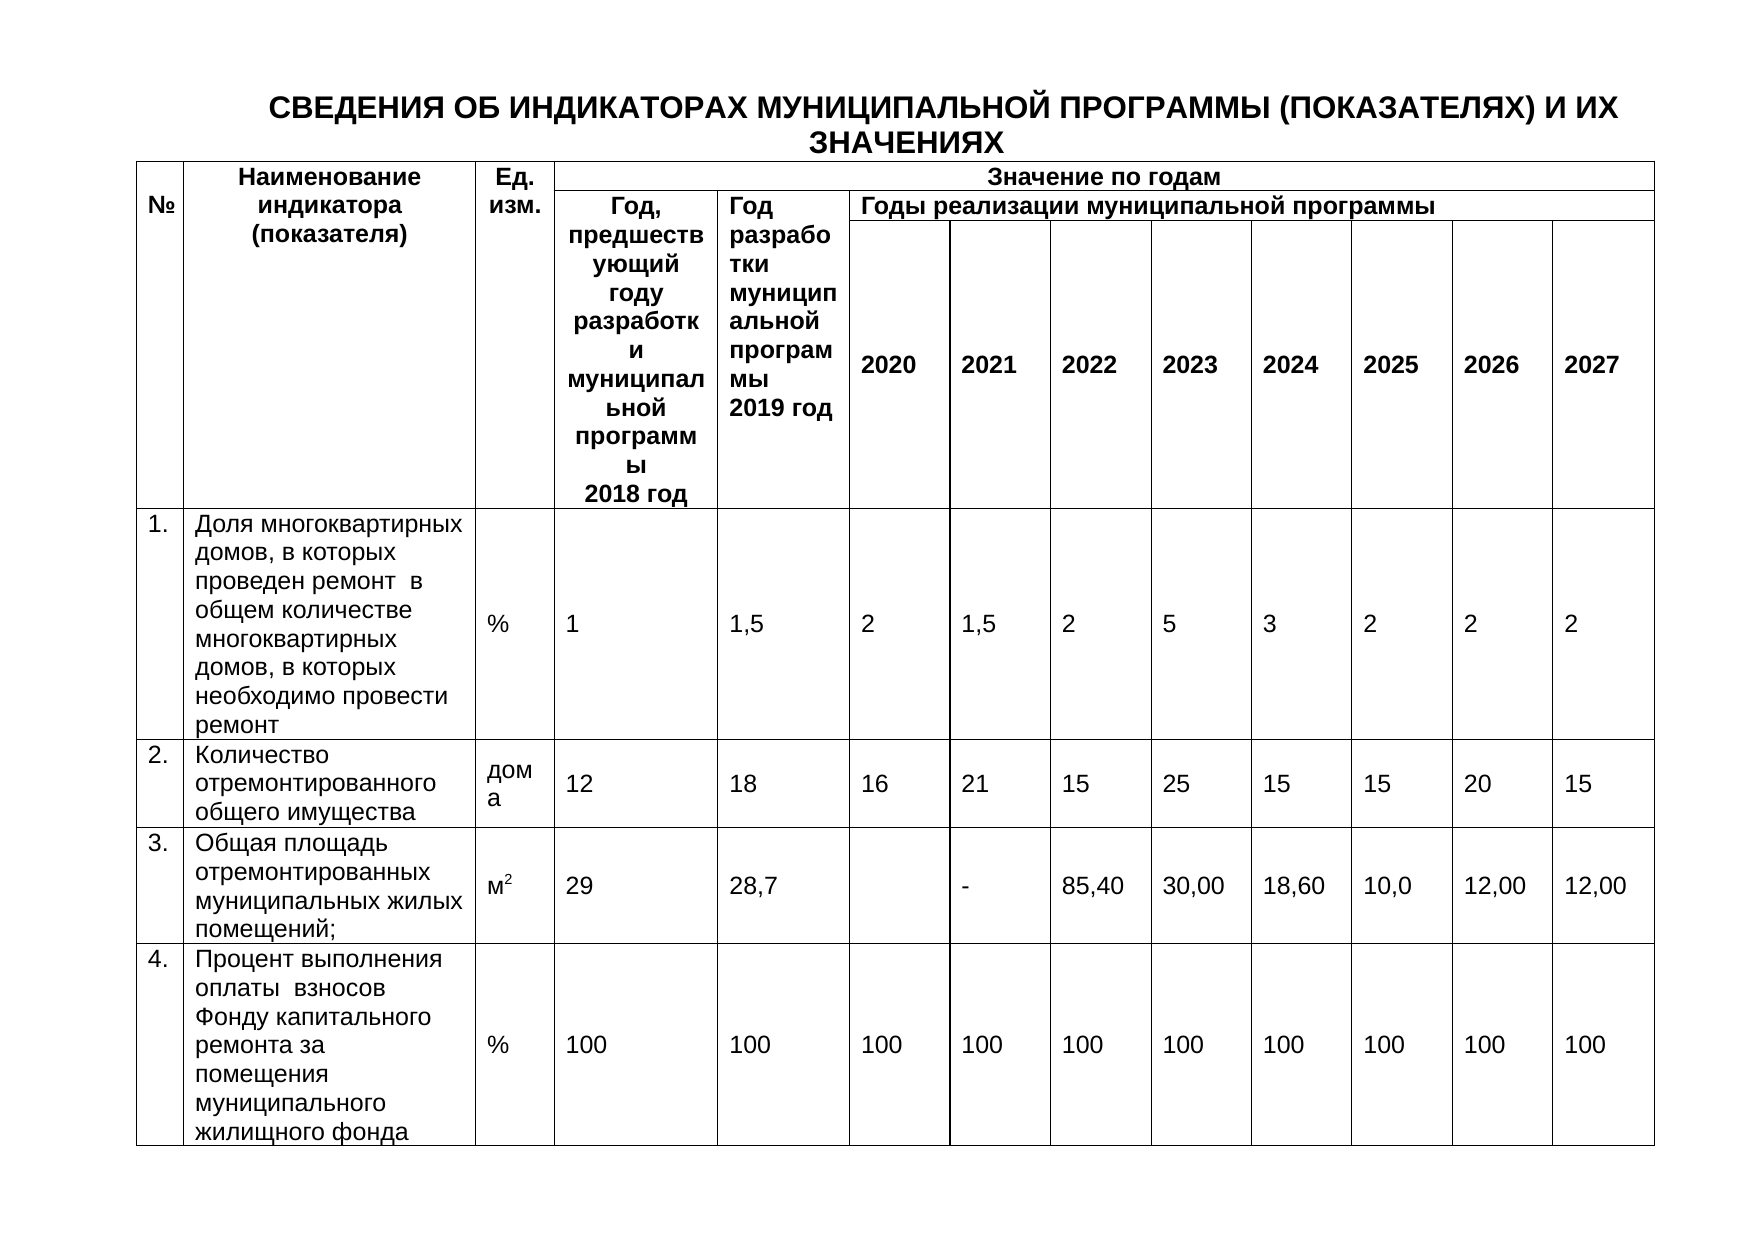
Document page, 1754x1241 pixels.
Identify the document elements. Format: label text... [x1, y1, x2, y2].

table_cell 28,7 [718, 828, 849, 943]
table_cell [850, 828, 949, 943]
table_cell 15 [1352, 740, 1452, 827]
table_cell 2024 [1252, 221, 1351, 508]
table_cell % [476, 509, 554, 739]
table_cell 100 [555, 944, 717, 1145]
table_cell 2025 [1352, 221, 1452, 508]
table_header № [137, 162, 183, 508]
table_cell Процент выполнения оплаты взносов Фонду капитального ремонта за помещения муниципального жилищного фонда [184, 944, 475, 1145]
table_cell 20 [1453, 740, 1552, 827]
table_cell 2023 [1152, 221, 1251, 508]
table_cell 100 [1051, 944, 1151, 1145]
table_cell 3. [137, 828, 183, 943]
table_cell 85,40 [1051, 828, 1151, 943]
table_cell % [476, 944, 554, 1145]
table_cell 2 [1352, 509, 1452, 739]
table_cell 100 [1152, 944, 1251, 1145]
table_cell 2 [1553, 509, 1654, 739]
table_cell Количество отремонтированного общего имущества [184, 740, 475, 827]
table_cell 15 [1051, 740, 1151, 827]
table_cell м2 [476, 828, 554, 943]
table_cell 100 [951, 944, 1050, 1145]
table_cell 18 [718, 740, 849, 827]
table_cell дома [476, 740, 554, 827]
table_cell 2027 [1553, 221, 1654, 508]
table_cell 29 [555, 828, 717, 943]
table_cell 15 [1252, 740, 1351, 827]
table_cell 1 [555, 509, 717, 739]
table_cell 100 [1453, 944, 1552, 1145]
table_cell 100 [1553, 944, 1654, 1145]
table_cell Годы реализации муниципальной программы [850, 191, 1654, 220]
table_cell 16 [850, 740, 949, 827]
table_cell 2 [1453, 509, 1552, 739]
table_cell Год, предшествующий году разработки муниципальной программы 2018 год [555, 191, 717, 508]
table_cell 1,5 [718, 509, 849, 739]
table_cell 5 [1152, 509, 1251, 739]
table_cell 10,0 [1352, 828, 1452, 943]
table_cell 2020 [850, 221, 949, 508]
table_cell 25 [1152, 740, 1251, 827]
table_cell 15 [1553, 740, 1654, 827]
table_cell - [951, 828, 1050, 943]
table_cell 3 [1252, 509, 1351, 739]
table_cell 100 [1352, 944, 1452, 1145]
table_cell 2022 [1051, 221, 1151, 508]
table_cell 30,00 [1152, 828, 1251, 943]
table_cell Доля многоквартирных домов, в которых проведен ремонт в общем количестве многоквартирных домов, в которых необходимо провести ремонт [184, 509, 475, 739]
table_cell 18,60 [1252, 828, 1351, 943]
table_header Ед. изм. [476, 162, 554, 508]
table_header Наименование индикатора (показателя) [184, 162, 475, 508]
table_cell 2021 [951, 221, 1050, 508]
table_cell 2026 [1453, 221, 1552, 508]
table_cell 1. [137, 509, 183, 739]
table_cell 12 [555, 740, 717, 827]
table_cell 2. [137, 740, 183, 827]
table_cell 100 [718, 944, 849, 1145]
table_cell 12,00 [1553, 828, 1654, 943]
table_cell 100 [850, 944, 949, 1145]
table_cell 4. [137, 944, 183, 1145]
table_cell Общая площадь отремонтированных муниципальных жилых помещений; [184, 828, 475, 943]
table_cell 2 [1051, 509, 1151, 739]
table_cell 1,5 [951, 509, 1050, 739]
table_cell 100 [1252, 944, 1351, 1145]
text СВЕДЕНИЯ ОБ ИНДИКАТОРАХ МУНИЦИПАЛЬНОЙ ПРОГРАММЫ (ПОКАЗАТЕЛЯХ) И ИХ ЗНАЧЕНИЯХ [148, 89, 1665, 161]
table_cell 12,00 [1453, 828, 1552, 943]
table_header Значение по годам [555, 162, 1654, 190]
table_cell 2 [850, 509, 949, 739]
table_cell Год разработки муниципальной программы 2019 год [718, 191, 849, 508]
table_cell 21 [951, 740, 1050, 827]
